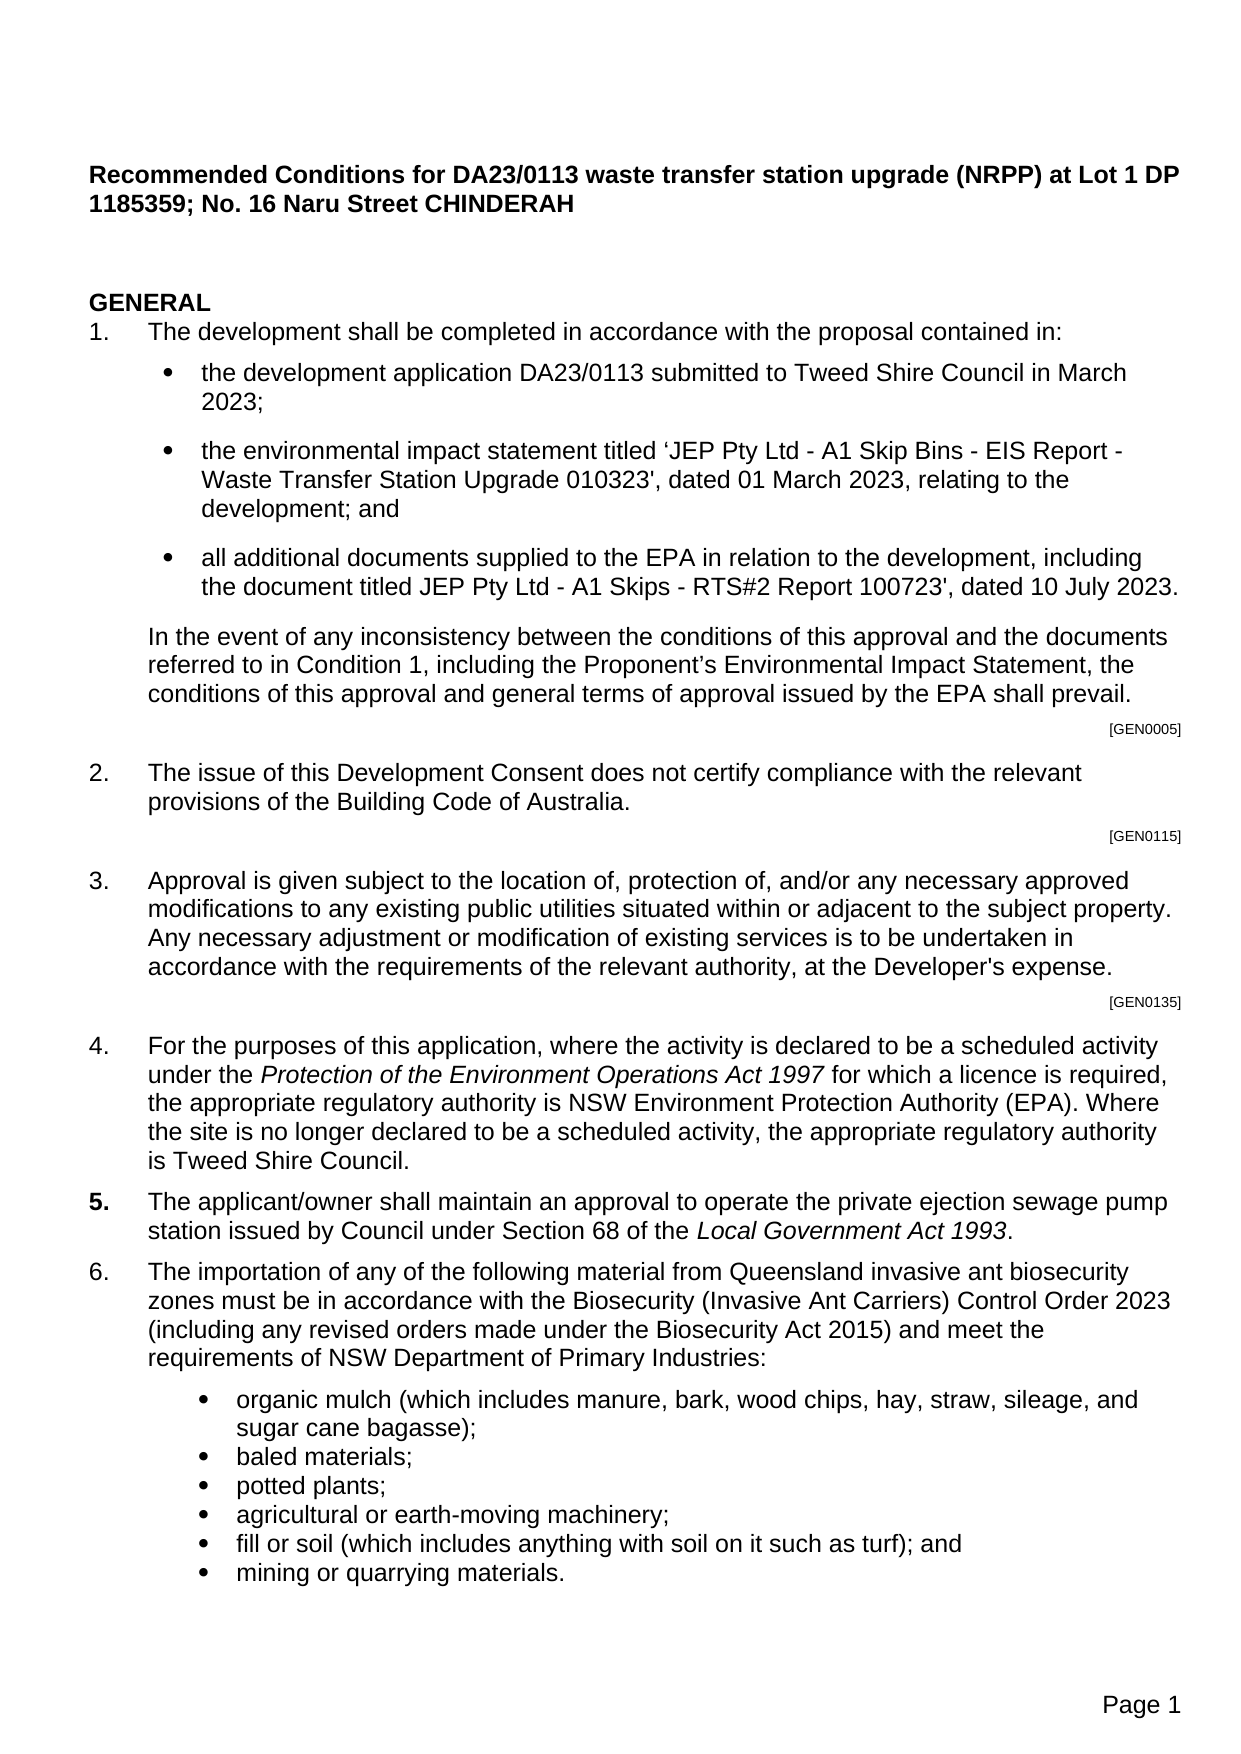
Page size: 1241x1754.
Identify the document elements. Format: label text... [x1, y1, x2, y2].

text [GEN0135] [89, 993, 1181, 1010]
text · the development application DA23/0113 submitted to Tweed Shire Council in March 2023; [164, 358, 1181, 415]
text Approval is given subject to the location of, protection of, and/or any necessary approved modifications to any existing public utilities situated within or adjacent to the subject property. Any necessary adjustment or modification of existing services is to be undertaken in accordance with the requirements of the relevant authority, at the Developer's expense. [89, 866, 1181, 981]
text · organic mulch (which includes manure, bark, wood chips, hay, straw, sileage, and sugar cane bagasse); [199, 1384, 1181, 1442]
text The issue of this Development Consent does not certify compliance with the relevant provisions of the Building Code of Australia. [89, 758, 1181, 816]
text The applicant/owner shall maintain an approval to operate the private ejection sewage pump station issued by Council under Section 68 of the Local Government Act 1993. [89, 1187, 1181, 1244]
text GENERAL [89, 288, 1181, 316]
text [GEN0115] [89, 828, 1181, 845]
text · the environmental impact statement titled ‘JEP Pty Ltd - A1 Skip Bins - EIS Report - Waste Transfer Station Upgrade 010323', dated 01 March 2023, relating to the development; and [164, 436, 1181, 522]
text [GEN0005] [89, 721, 1181, 737]
text · baled materials; [199, 1442, 1181, 1471]
text For the purposes of this application, where the activity is declared to be a scheduled activity under the Protection of the Environment Operations Act 1997 for which a licence is required, the appropriate regulatory authority is NSW Environment Protection Authority (EPA). Where the site is no longer declared to be a scheduled activity, the appropriate regulatory authority is Tweed Shire Council. [89, 1031, 1181, 1174]
text · potted plants; [199, 1471, 1181, 1500]
text · agricultural or earth-moving machinery; [199, 1500, 1181, 1529]
text The development shall be completed in accordance with the proposal contained in: [89, 316, 1181, 345]
text In the event of any inconsistency between the conditions of this approval and the documents referred to in Condition 1, including the Proponent’s Environmental Impact Statement, the conditions of this approval and general terms of approval issued by the EPA shall prevail. [148, 622, 1181, 708]
text The importation of any of the following material from Queensland invasive ant biosecurity zones must be in accordance with the Biosecurity (Invasive Ant Carriers) Control Order 2023 (including any revised orders made under the Biosecurity Act 2015) and meet the requirements of NSW Department of Primary Industries: [89, 1257, 1181, 1372]
text · mining or quarrying materials. [199, 1558, 1181, 1586]
text · all additional documents supplied to the EPA in relation to the development, including the document titled JEP Pty Ltd - A1 Skips - RTS#2 Report 100723', dated 10 July 2023. [164, 543, 1181, 601]
text · fill or soil (which includes anything with soil on it such as turf); and [199, 1529, 1181, 1558]
